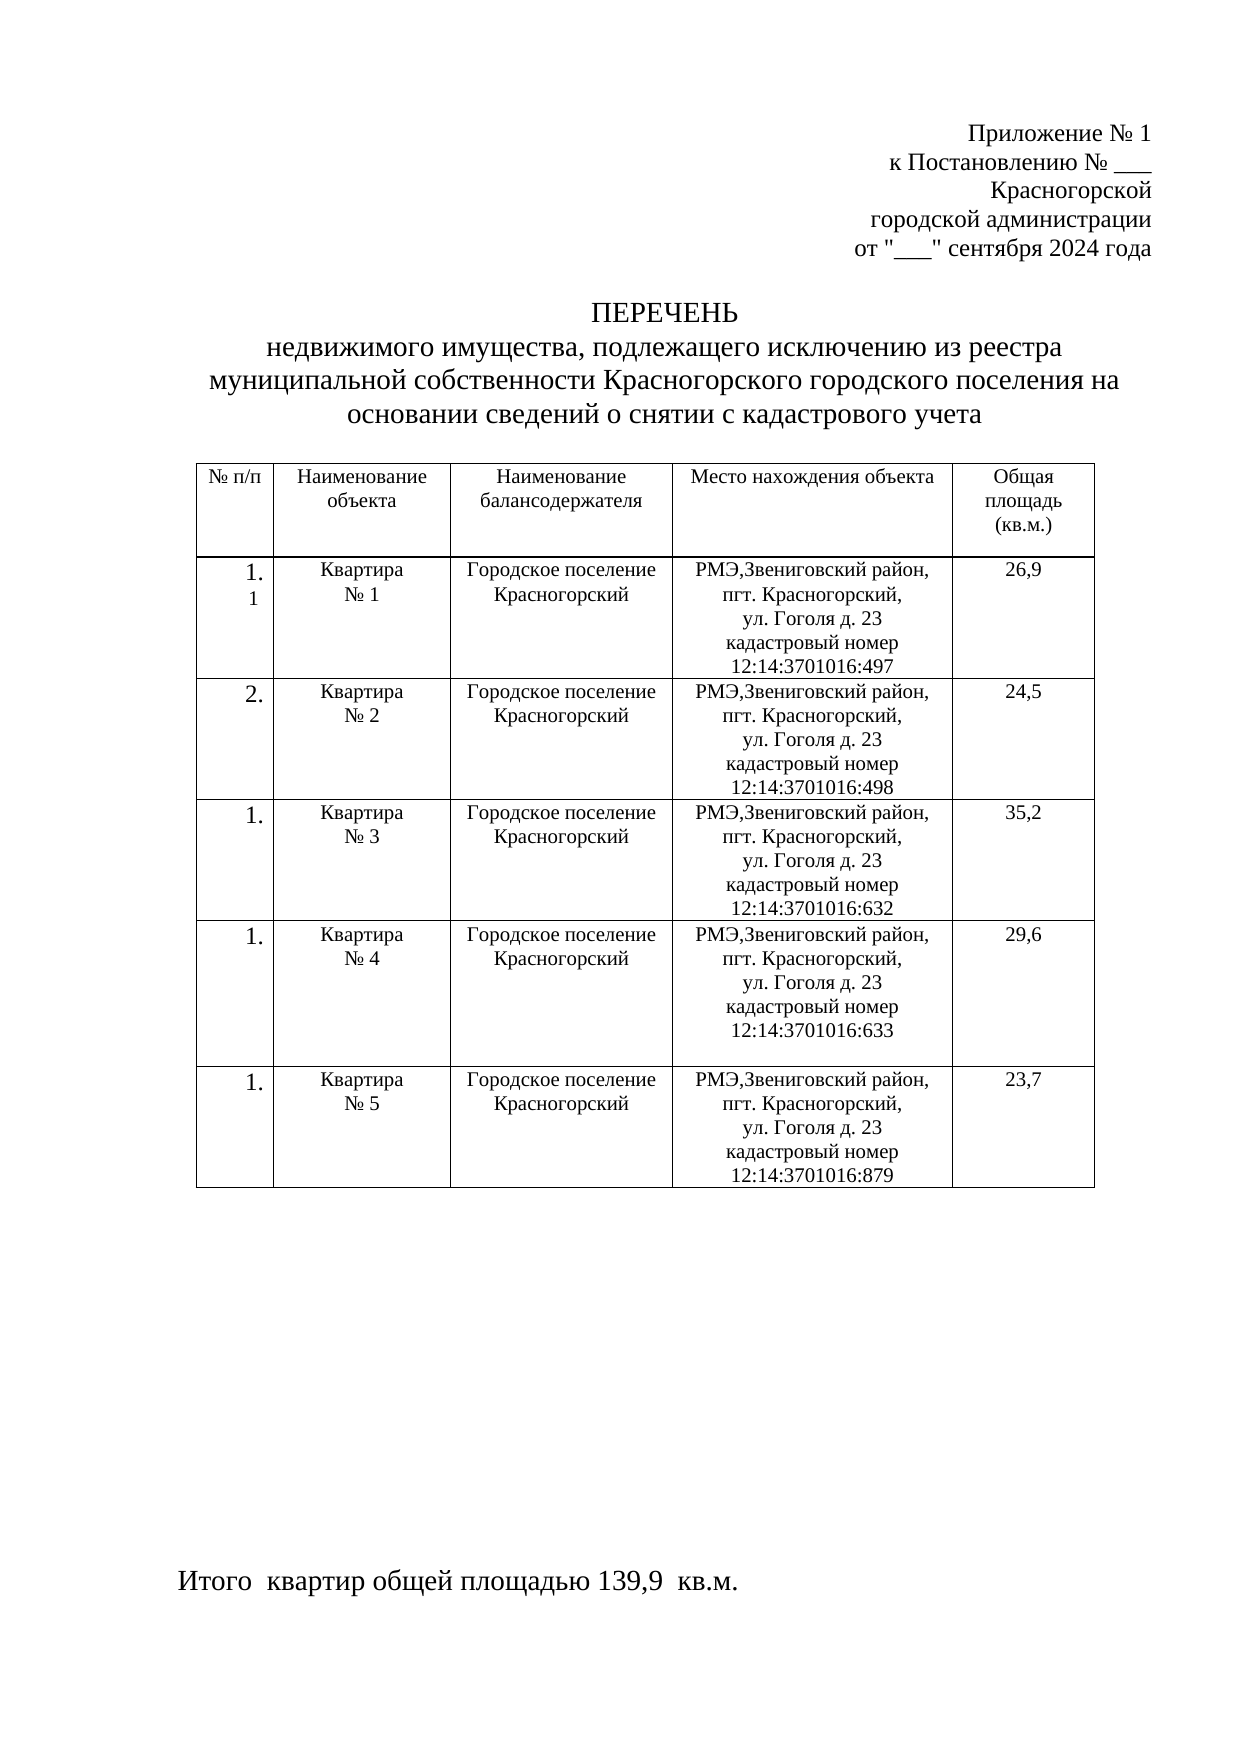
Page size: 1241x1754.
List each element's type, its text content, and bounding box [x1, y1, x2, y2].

table_cell Квартира № 1 [274, 558, 450, 678]
table_header Место нахождения объекта [673, 464, 952, 556]
table_cell [197, 800, 273, 920]
table_cell 35,2 [953, 800, 1094, 920]
text Красногорской [177, 176, 1152, 204]
table_header Наименование объекта [274, 464, 450, 556]
table_header № п/п [197, 464, 273, 556]
table_cell РМЭ,Звениговский район, пгт. Красногорский, ул. Гоголя д. 23 кадастровый номер 12:14:3701016:879 [673, 1067, 952, 1187]
text муниципальной собственности Красногорского городского поселения на основании сведений о снятии с кадастрового учета [177, 362, 1152, 429]
table_cell РМЭ,Звениговский район, пгт. Красногорский, ул. Гоголя д. 23 кадастровый номер 12:14:3701016:498 [673, 679, 952, 799]
text недвижимого имущества, подлежащего исключению из реестра [177, 329, 1152, 362]
table_cell 29,6 [953, 921, 1094, 1066]
table_header Общая площадь (кв.м.) [953, 464, 1094, 556]
table_cell РМЭ,Звениговский район, пгт. Красногорский, ул. Гоголя д. 23 кадастровый номер 12:14:3701016:497 [673, 558, 952, 678]
table_cell 24,5 [953, 679, 1094, 799]
table_cell Квартира № 5 [274, 1067, 450, 1187]
table_cell Городское поселение Красногорский [451, 558, 672, 678]
table_cell [197, 1067, 273, 1187]
text городской администрации [177, 204, 1152, 233]
table_cell 1 [197, 558, 273, 678]
text от "___" сентября 2024 года [177, 233, 1152, 262]
table_cell Городское поселение Красногорский [451, 921, 672, 1066]
table_cell Городское поселение Красногорский [451, 1067, 672, 1187]
table_cell РМЭ,Звениговский район, пгт. Красногорский, ул. Гоголя д. 23 кадастровый номер 12:14:3701016:632 [673, 800, 952, 920]
table_cell Городское поселение Красногорский [451, 800, 672, 920]
text Итого квартир общей площадью 139,9 кв.м. [177, 1563, 1152, 1596]
table_cell Квартира № 3 [274, 800, 450, 920]
table_cell 26,9 [953, 558, 1094, 678]
text к Постановлению № ___ [177, 147, 1152, 176]
table_cell Квартира № 2 [274, 679, 450, 799]
table_cell РМЭ,Звениговский район, пгт. Красногорский, ул. Гоголя д. 23 кадастровый номер 12:14:3701016:633 [673, 921, 952, 1066]
table_cell Квартира № 4 [274, 921, 450, 1066]
table_cell 23,7 [953, 1067, 1094, 1187]
text Приложение № 1 [177, 118, 1152, 147]
table_cell [197, 921, 273, 1066]
table_header Наименование балансодержателя [451, 464, 672, 556]
text ПЕРЕЧЕНЬ [177, 295, 1152, 329]
table_cell [197, 679, 273, 799]
table_cell Городское поселение Красногорский [451, 679, 672, 799]
